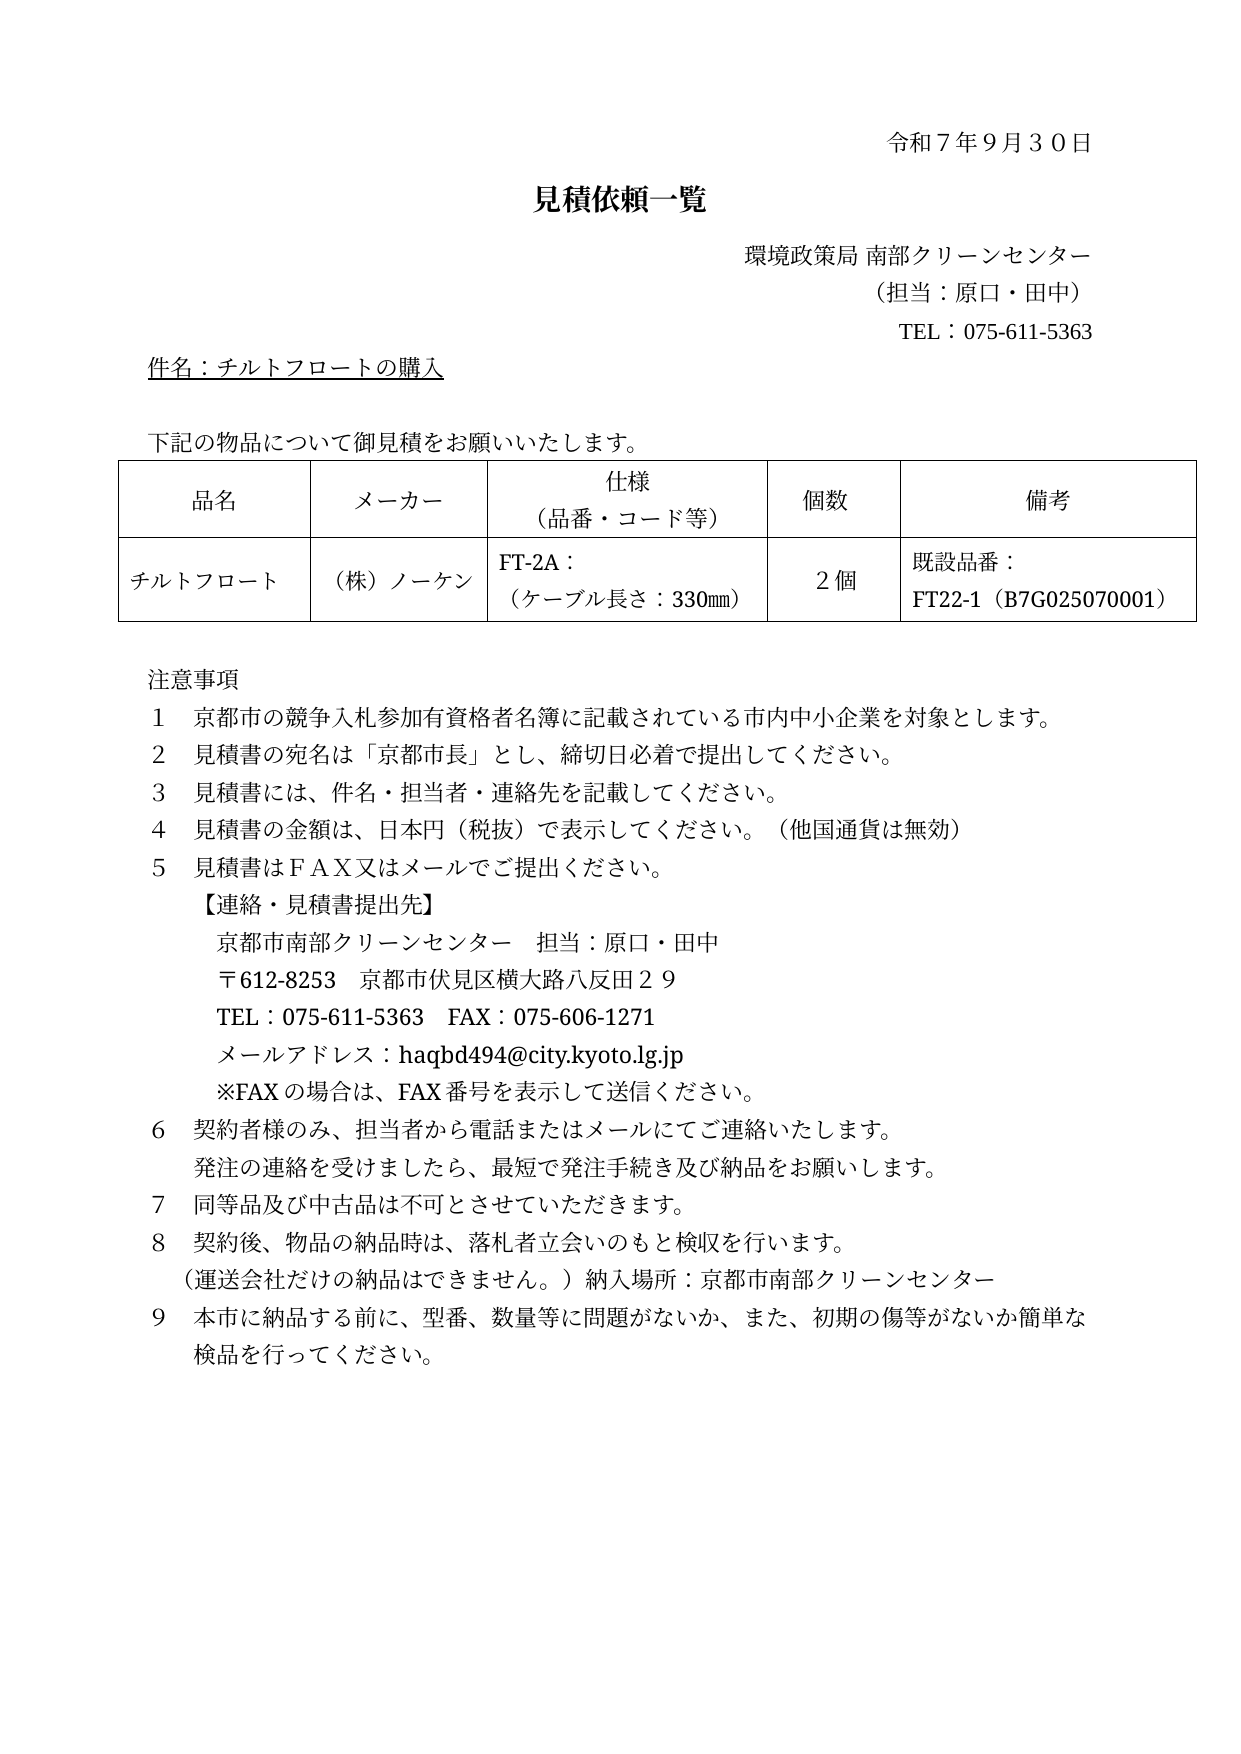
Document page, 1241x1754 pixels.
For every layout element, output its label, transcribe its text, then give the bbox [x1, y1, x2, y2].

text ６ 契約者様のみ、担当者から電話またはメールにてご連絡いたします。 [148, 1110, 1092, 1147]
text 見積依頼一覧 [148, 160, 1092, 235]
table_cell FT-2A： （ケーブル長さ：330㎜） [488, 538, 767, 621]
text １ 京都市の競争入札参加有資格者名簿に記載されている市内中小企業を対象とします。 [148, 697, 1092, 735]
table_header 品名 [119, 461, 310, 537]
text ２ 見積書の宛名は「京都市長」とし、締切日必着で提出してください。 [148, 735, 1092, 772]
text 令和７年９月３０日 [148, 123, 1092, 160]
text 発注の連絡を受けましたら、最短で発注手続き及び納品をお願いします。 [148, 1147, 1092, 1185]
text ９ 本市に納品する前に、型番、数量等に問題がないか、また、初期の傷等がないか簡単な検品を行ってください。 [148, 1297, 1092, 1372]
text ３ 見積書には、件名・担当者・連絡先を記載してください。 [148, 772, 1092, 810]
table_header メーカー [311, 461, 487, 537]
text ８ 契約後、物品の納品時は、落札者立会いのもと検収を行います。 [148, 1222, 1092, 1260]
text ５ 見積書はＦＡＸ又はメールでご提出ください。 [148, 847, 1092, 885]
table_cell 既設品番： FT22-1（B7G025070001） [901, 538, 1196, 621]
table_header 仕様 （品番・コード等） [488, 461, 767, 537]
text 〒612-8253 京都市伏見区横大路八反田２９ [148, 960, 1092, 997]
text TEL：075-611-5363 [148, 310, 1092, 348]
text TEL：075-611-5363 FAX：075-606-1271 [148, 997, 1092, 1035]
text 環境政策局 南部クリーンセンター [148, 235, 1092, 273]
text 【連絡・見積書提出先】 [148, 885, 1092, 922]
text （運送会社だけの納品はできません。）納入場所：京都市南部クリーンセンター [148, 1260, 1092, 1297]
table_header 個数 [768, 461, 900, 537]
table_header 備考 [901, 461, 1196, 537]
table_cell （株）ノーケン [311, 538, 487, 621]
text メールアドレス：haqbd494@city.kyoto.lg.jp [148, 1035, 1092, 1072]
text 下記の物品について御見積をお願いいたします。 [148, 423, 1092, 460]
text ７ 同等品及び中古品は不可とさせていただきます。 [148, 1185, 1092, 1222]
text ※FAXの場合は、FAX番号を表示して送信ください。 [148, 1072, 1092, 1110]
table_cell チルトフロート [119, 538, 310, 621]
text 件名：チルトフロートの購入 [148, 348, 1092, 385]
text 注意事項 [148, 660, 1092, 697]
text （担当：原口・田中） [148, 273, 1092, 310]
text 京都市南部クリーンセンター 担当：原口・田中 [148, 922, 1092, 960]
text ４ 見積書の金額は、日本円（税抜）で表示してください。（他国通貨は無効） [148, 810, 1092, 847]
table_cell ２個 [768, 538, 900, 621]
